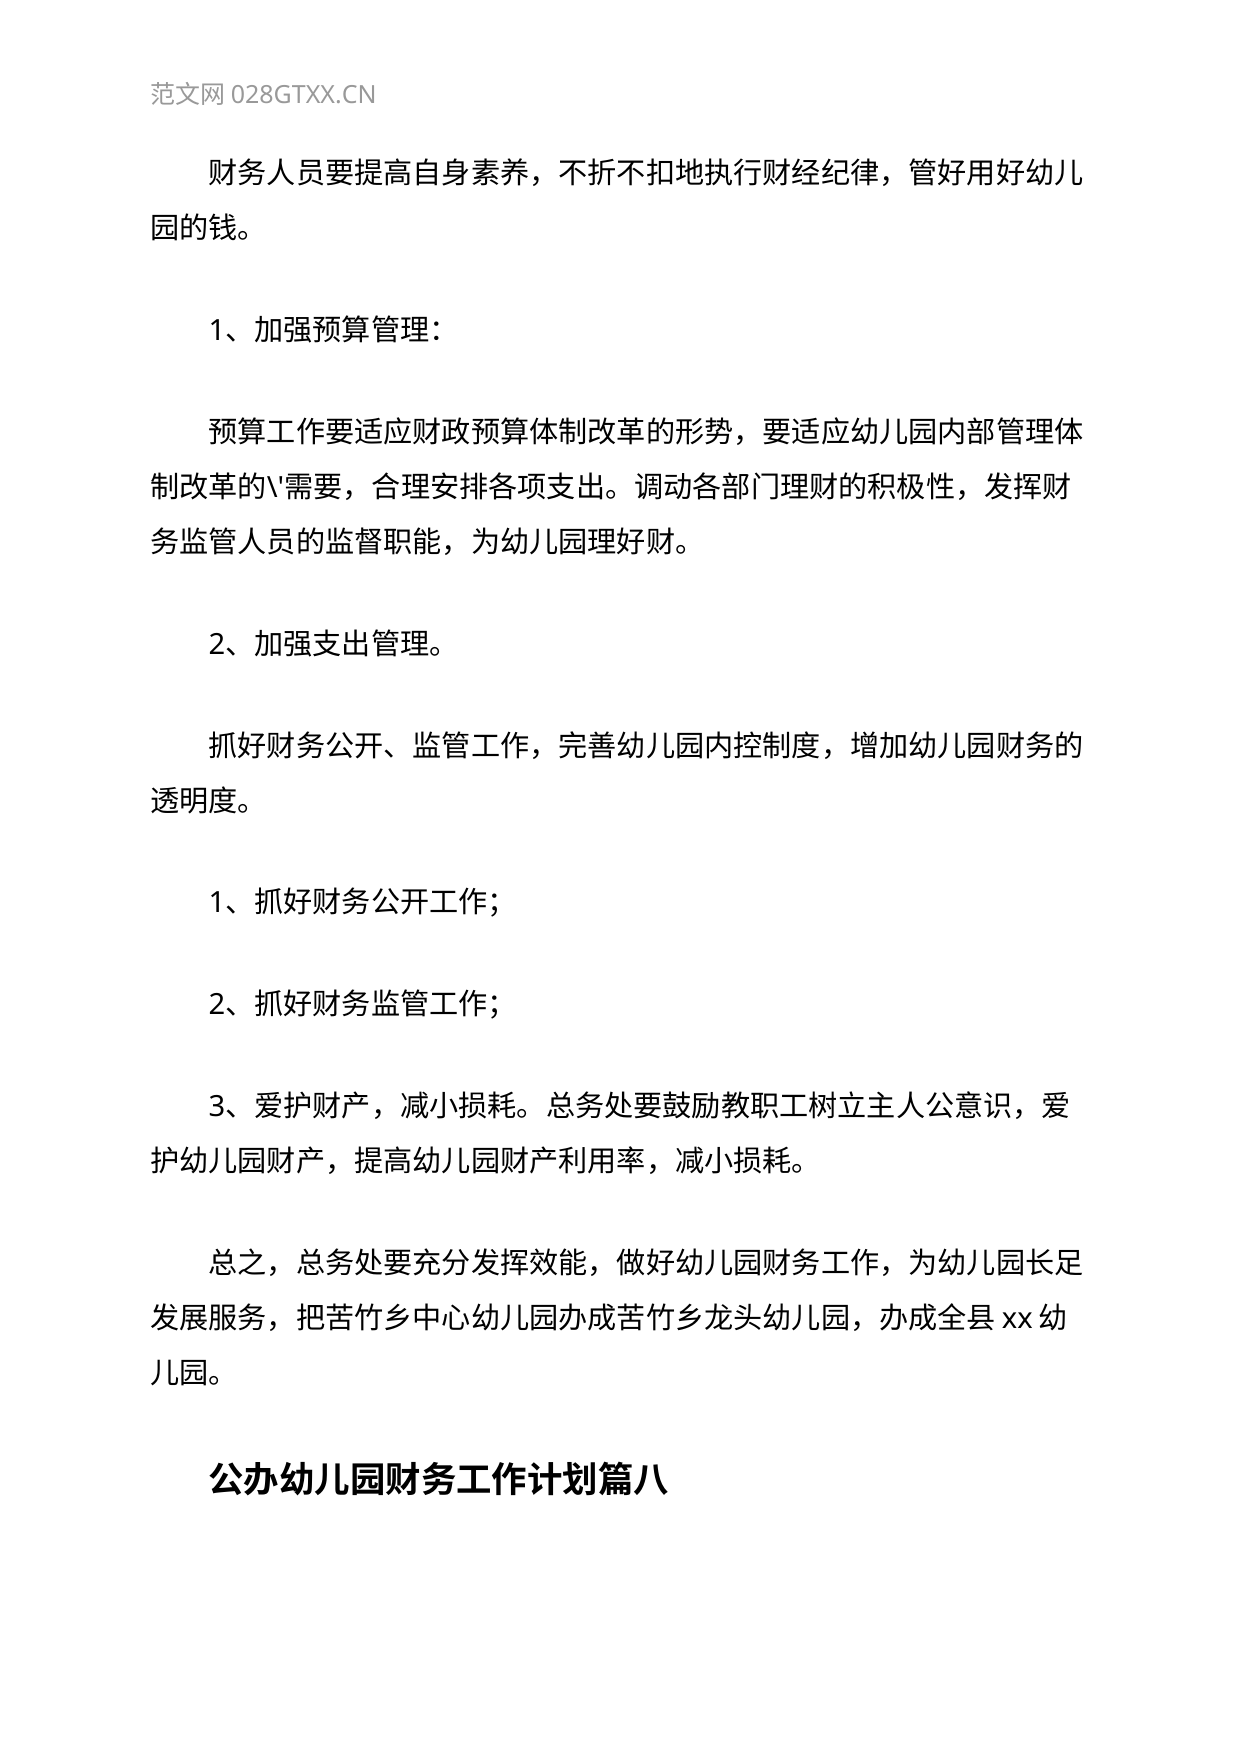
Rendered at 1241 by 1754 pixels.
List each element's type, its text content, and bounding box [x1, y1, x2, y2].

text 2、加强支出管理。 [150, 620, 1090, 663]
text 2、抓好财务监管工作； [150, 981, 1090, 1023]
text 抓好财务公开、监管工作，完善幼儿园内控制度，增加幼儿园财务的透明度。 [150, 722, 1090, 819]
text 3、爱护财产，减小损耗。总务处要鼓励教职工树立主人公意识，爱护幼儿园财产，提高幼儿园财产利用率，减小损耗。 [150, 1083, 1090, 1180]
text 预算工作要适应财政预算体制改革的形势，要适应幼儿园内部管理体制改革的\'需要，合理安排各项支出。调动各部门理财的积极性，发挥财务监管人员的监督职能，为幼儿园理好财。 [150, 409, 1090, 561]
text 财务人员要提高自身素养，不折不扣地执行财经纪律，管好用好幼儿园的钱。 [150, 150, 1090, 247]
text 1、加强预算管理： [150, 307, 1090, 349]
text 1、抓好财务公开工作； [150, 879, 1090, 921]
text 总之，总务处要充分发挥效能，做好幼儿园财务工作，为幼儿园长足发展服务，把苦竹乡中心幼儿园办成苦竹乡龙头幼儿园，办成全县xx幼儿园。 [150, 1240, 1090, 1392]
text 公办幼儿园财务工作计划篇八 [150, 1451, 1090, 1503]
